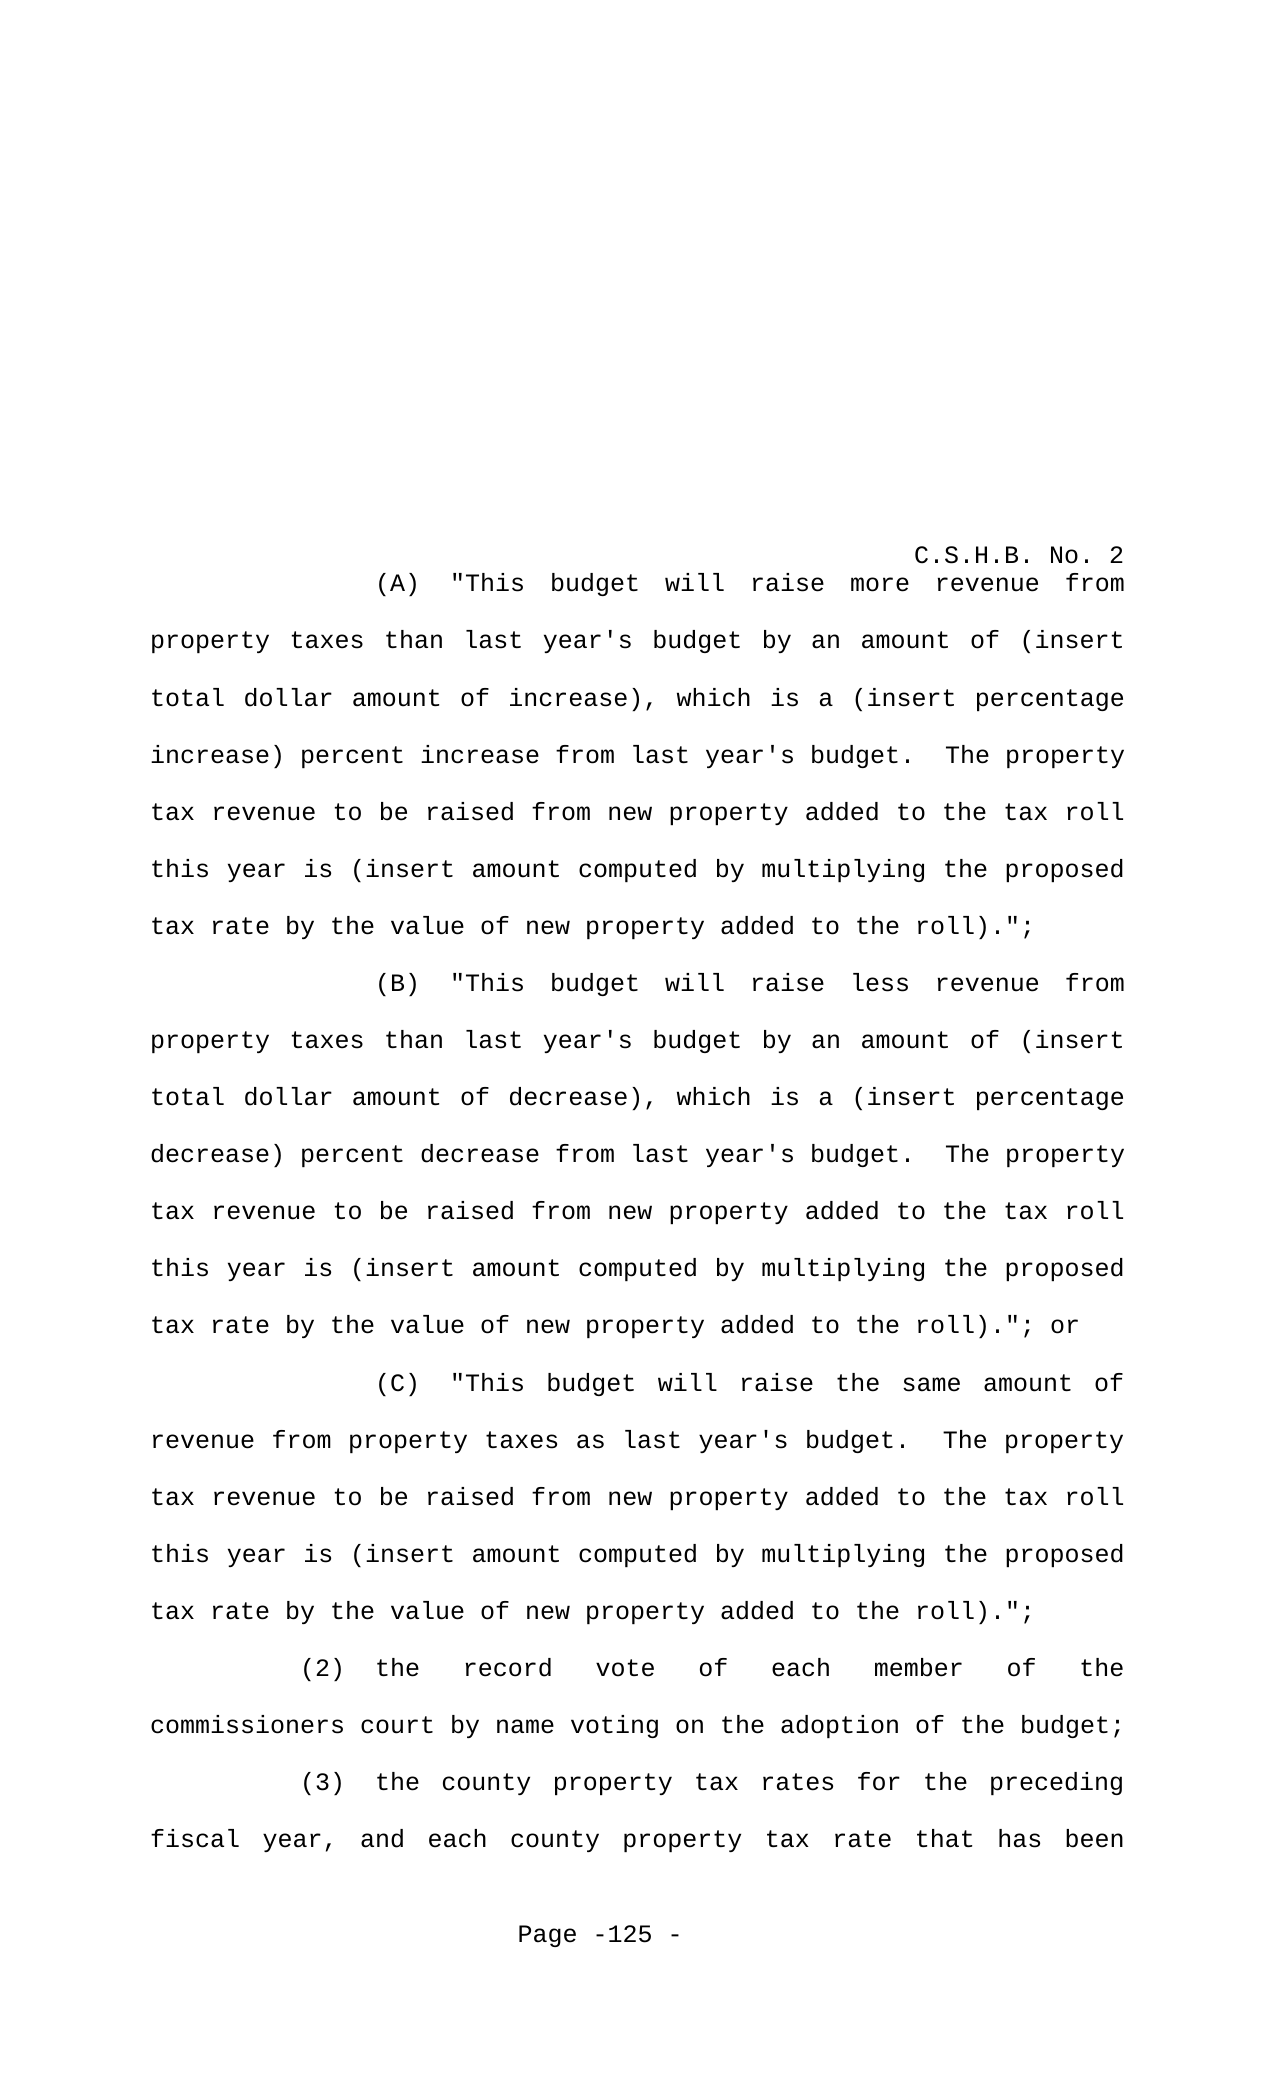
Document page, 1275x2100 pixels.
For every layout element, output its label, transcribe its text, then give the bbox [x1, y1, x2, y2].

text (C) "This budget will raise the same amount of revenue from property taxes as last year's budget. The property tax revenue to be raised from new property added to the tax roll this year is (insert amount computed by multiplying the proposed tax rate by the value of new property added to the roll)."; [150, 1370, 1125, 1627]
text (2) the record vote of each member of the commissioners court by name voting on the adoption of the budget; [150, 1655, 1125, 1741]
text (B) "This budget will raise less revenue from property taxes than last year's budget by an amount of (insert total dollar amount of decrease), which is a (insert percentage decrease) percent decrease from last year's budget. The property tax revenue to be raised from new property added to the tax roll this year is (insert amount computed by multiplying the proposed tax rate by the value of new property added to the roll)."; or [150, 970, 1125, 1341]
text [150, 1769, 1125, 1855]
text (A) "This budget will raise more revenue from property taxes than last year's budget by an amount of (insert total dollar amount of increase), which is a (insert percentage increase) percent increase from last year's budget. The property tax revenue to be raised from new property added to the tax roll this year is (insert amount computed by multiplying the proposed tax rate by the value of new property added to the roll)."; [150, 571, 1125, 942]
